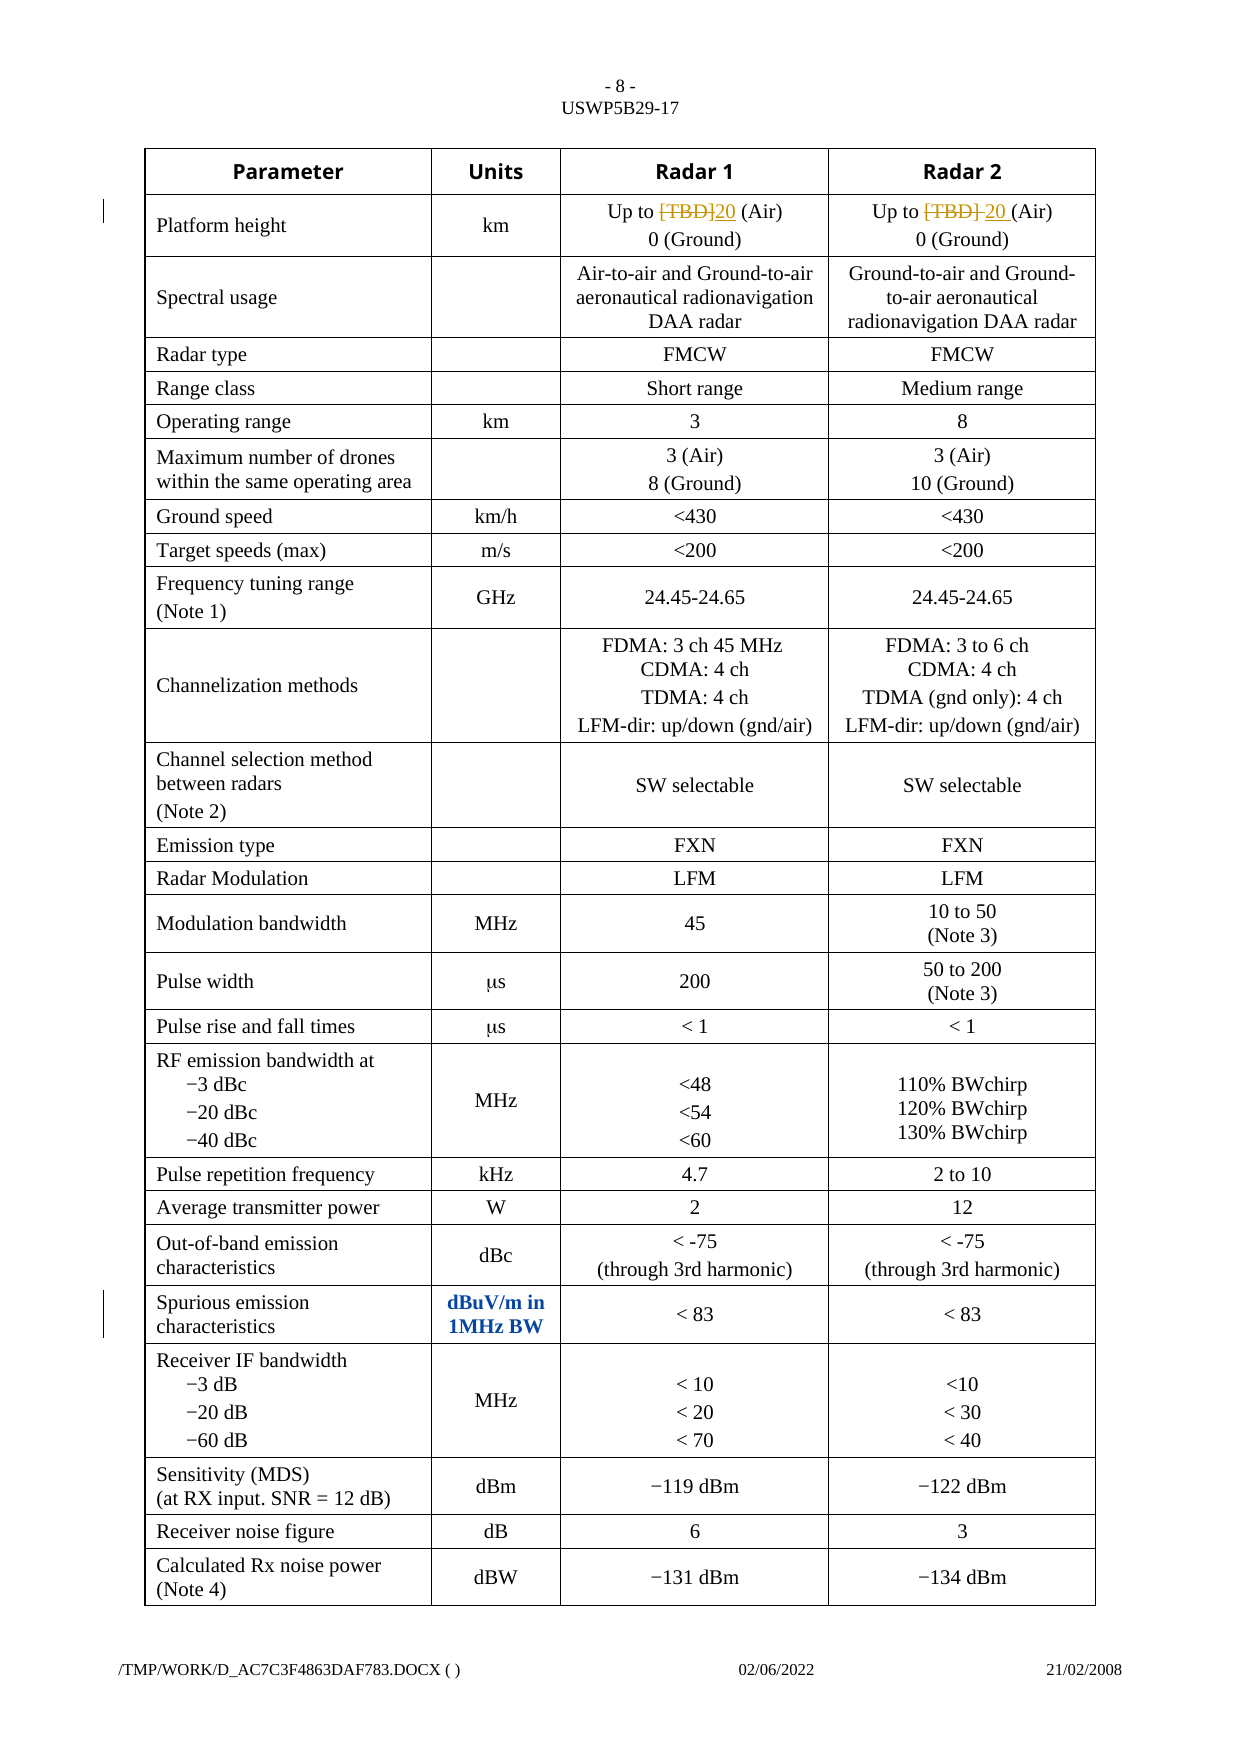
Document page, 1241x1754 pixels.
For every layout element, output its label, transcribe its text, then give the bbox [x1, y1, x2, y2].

table_cell MHz [432, 1344, 560, 1457]
table_cell s [432, 953, 560, 1009]
table_cell Ground-to-air and Ground-to-air aeronautical radionavigation DAA radar [829, 257, 1095, 337]
table_cell 24.45-24.65 [561, 567, 828, 628]
table_cell Platform height [146, 195, 431, 256]
table_cell SW selectable [829, 743, 1095, 827]
table_cell Calculated Rx noise power (Note 4) [146, 1549, 431, 1605]
table_cell Receiver IF bandwidth −3 dB −20 dB −60 dB [146, 1344, 431, 1457]
table_cell Maximum number of drones within the same operating area [146, 439, 431, 499]
table_cell Radar Modulation [146, 862, 431, 894]
table_cell Pulse width [146, 953, 431, 1009]
table_cell 50 to 200 (Note 3) [829, 953, 1095, 1009]
table_cell Sensitivity (MDS) (at RX input. SNR = 12 dB) [146, 1458, 431, 1514]
table_header Units [432, 149, 560, 194]
table_cell Operating range [146, 405, 431, 437]
table_cell Channelization methods [146, 629, 431, 742]
table_cell dB [432, 1515, 560, 1547]
table_cell 3 (Air) 8 (Ground) [561, 439, 828, 499]
table_cell < 10 < 20 < 70 [561, 1344, 828, 1457]
table_cell Spectral usage [146, 257, 431, 337]
table_cell 3 [561, 405, 828, 437]
table_cell 110% BWchirp 120% BWchirp 130% BWchirp [829, 1044, 1095, 1157]
table_cell Modulation bandwidth [146, 895, 431, 952]
table_cell < 83 [829, 1286, 1095, 1343]
table_cell Ground speed [146, 500, 431, 532]
table_cell LFM [829, 862, 1095, 894]
table_cell FDMA: 3 ch 45 MHz CDMA: 4 ch TDMA: 4 ch LFM-dir: up/down (gnd/air) [561, 629, 828, 742]
table_cell Up to (Air) 0 (Ground) [561, 195, 828, 256]
table_cell [432, 257, 560, 337]
table_cell MHz [432, 895, 560, 952]
table_cell FDMA: 3 to 6 ch CDMA: 4 ch TDMA (gnd only): 4 ch LFM-dir: up/down (gnd/air) [829, 629, 1095, 742]
table_cell <10 < 30 < 40 [829, 1344, 1095, 1457]
table_cell dBc [432, 1225, 560, 1285]
table_cell LFM [561, 862, 828, 894]
table_cell MHz [432, 1044, 560, 1157]
table_cell −134 dBm [829, 1549, 1095, 1605]
table_cell Range class [146, 372, 431, 404]
table_cell [432, 862, 560, 894]
table_cell 8 [829, 405, 1095, 437]
table_cell −119 dBm [561, 1458, 828, 1514]
table_cell Emission type [146, 828, 431, 861]
table_cell Air-to-air and Ground-to-air aeronautical radionavigation DAA radar [561, 257, 828, 337]
table_cell <48 <54 <60 [561, 1044, 828, 1157]
table_cell FMCW [561, 338, 828, 371]
table_cell −122 dBm [829, 1458, 1095, 1514]
table_cell RF emission bandwidth at −3 dBc −20 dBc −40 dBc [146, 1044, 431, 1157]
table_cell km [432, 195, 560, 256]
table_cell [432, 439, 560, 499]
table_cell FMCW [829, 338, 1095, 371]
table_cell Out-of-band emission characteristics [146, 1225, 431, 1285]
table_cell dBm [432, 1458, 560, 1514]
table_cell [432, 372, 560, 404]
table_cell 4.7 [561, 1158, 828, 1190]
table_cell < 1 [829, 1010, 1095, 1043]
table_cell Radar type [146, 338, 431, 371]
table_cell 10 to 50 (Note 3) [829, 895, 1095, 952]
table_cell dBuV/m in 1MHz BW [432, 1286, 560, 1343]
table_header Radar 1 [561, 149, 828, 194]
table_cell Pulse repetition frequency [146, 1158, 431, 1190]
table_cell Average transmitter power [146, 1191, 431, 1223]
table_cell 2 to 10 [829, 1158, 1095, 1190]
table_header Radar 2 [829, 149, 1095, 194]
table_cell km [432, 405, 560, 437]
table_cell Target speeds (max) [146, 534, 431, 566]
table_cell [432, 629, 560, 742]
table_cell Up to (Air) 0 (Ground) [829, 195, 1095, 256]
table_cell 6 [561, 1515, 828, 1547]
table_cell 2 [561, 1191, 828, 1223]
table_cell <200 [561, 534, 828, 566]
table_cell FXN [829, 828, 1095, 861]
table_cell < 83 [561, 1286, 828, 1343]
table_cell −131 dBm [561, 1549, 828, 1605]
table_cell 200 [561, 953, 828, 1009]
table_cell [432, 743, 560, 827]
table_cell Short range [561, 372, 828, 404]
table_header Parameter [146, 149, 431, 194]
table_cell km/h [432, 500, 560, 532]
table_cell kHz [432, 1158, 560, 1190]
table_cell < 1 [561, 1010, 828, 1043]
table_cell < -75 (through 3rd harmonic) [561, 1225, 828, 1285]
table_cell Receiver noise figure [146, 1515, 431, 1547]
table_cell 45 [561, 895, 828, 952]
table_cell dBW [432, 1549, 560, 1605]
table_cell < -75 (through 3rd harmonic) [829, 1225, 1095, 1285]
table_cell 3 (Air) 10 (Ground) [829, 439, 1095, 499]
table_cell Spurious emission characteristics [146, 1286, 431, 1343]
table_cell 3 [829, 1515, 1095, 1547]
table_cell 24.45-24.65 [829, 567, 1095, 628]
table_cell m/s [432, 534, 560, 566]
table_cell [432, 338, 560, 371]
table_cell W [432, 1191, 560, 1223]
table_cell Pulse rise and fall times [146, 1010, 431, 1043]
table_cell Medium range [829, 372, 1095, 404]
table_cell <430 [561, 500, 828, 532]
table_cell GHz [432, 567, 560, 628]
table_cell s [432, 1010, 560, 1043]
table_cell <430 [829, 500, 1095, 532]
table_cell SW selectable [561, 743, 828, 827]
table_cell 12 [829, 1191, 1095, 1223]
table_cell FXN [561, 828, 828, 861]
table_cell [432, 828, 560, 861]
table_cell Frequency tuning range (Note 1) [146, 567, 431, 628]
table_cell <200 [829, 534, 1095, 566]
table_cell Channel selection method between radars (Note 2) [146, 743, 431, 827]
